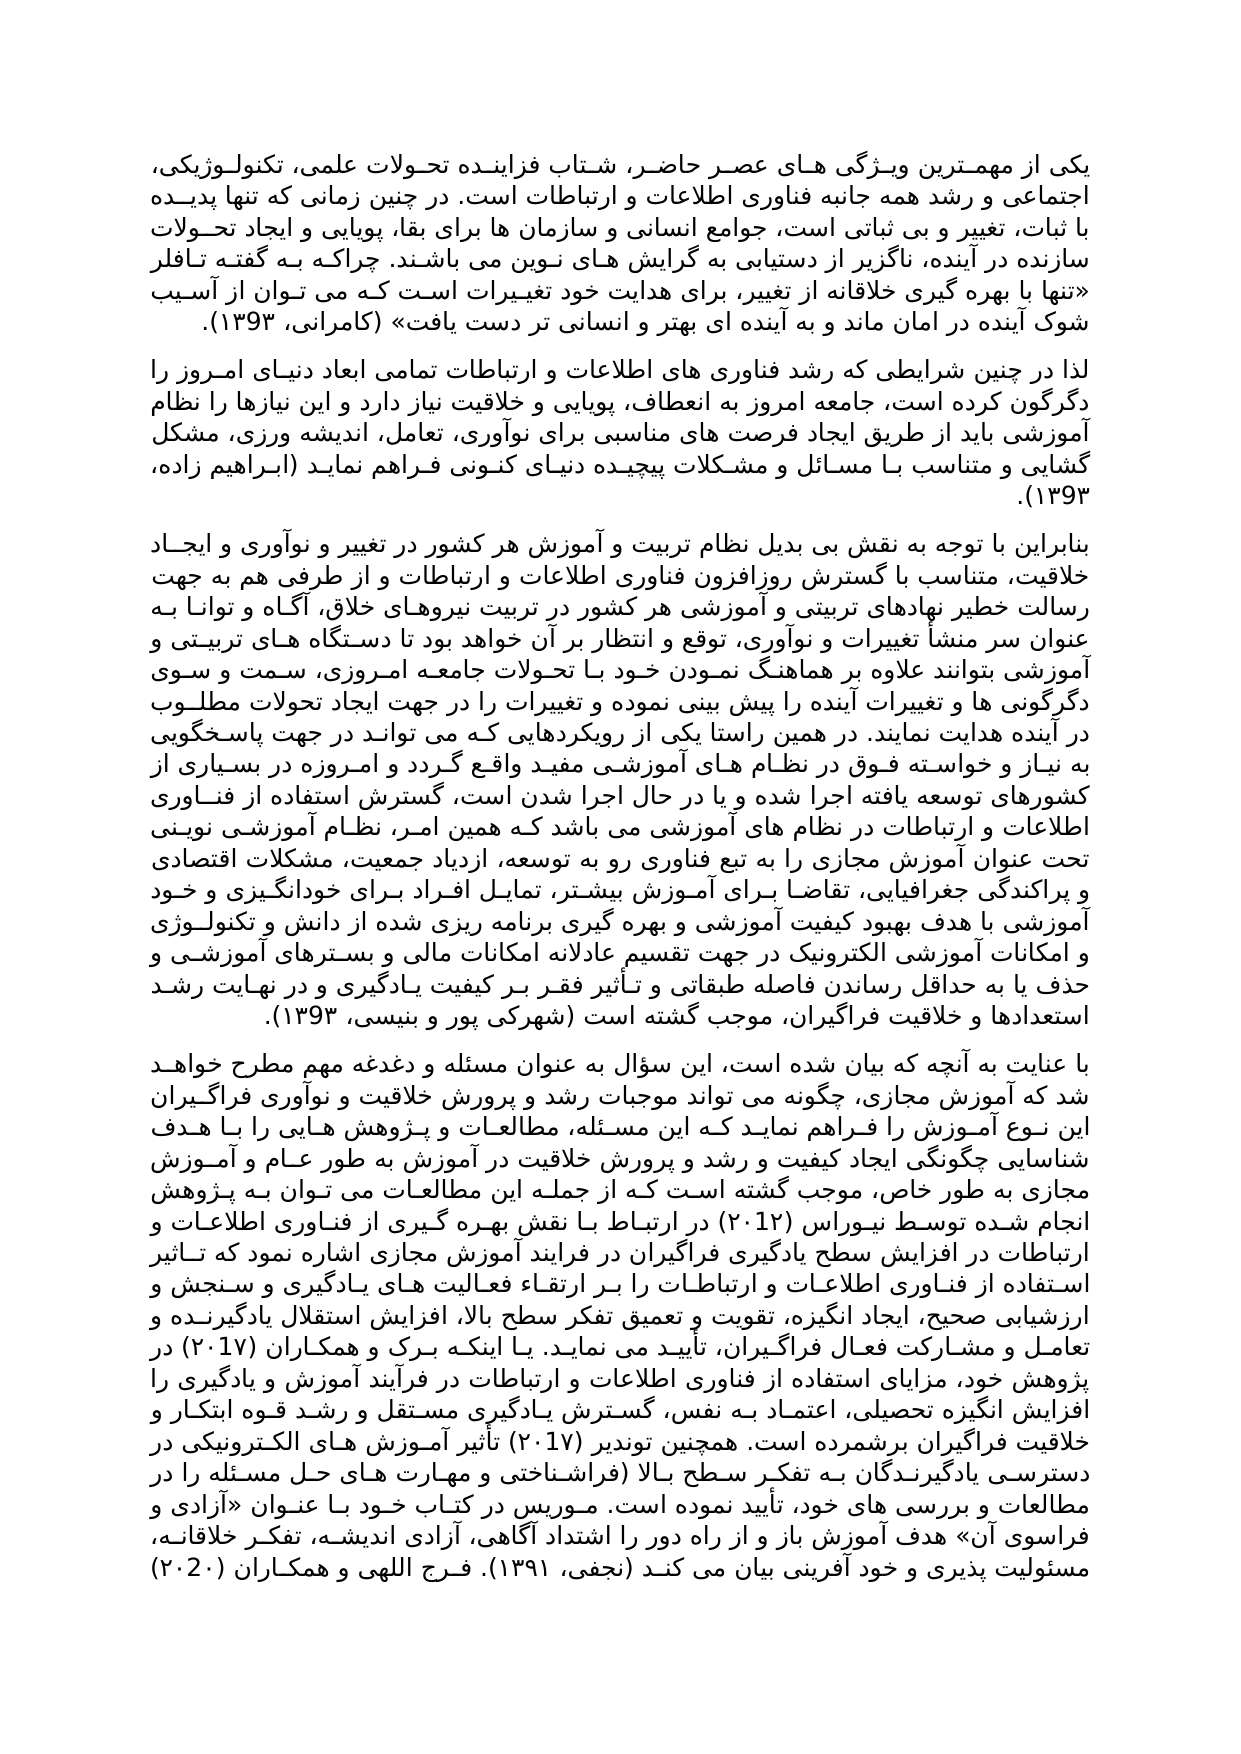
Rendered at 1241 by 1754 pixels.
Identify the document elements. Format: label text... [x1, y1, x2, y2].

text لذا در چنین شرایطی که رشد فناوری های اطلاعات و ارتباطات تمامی ابعاد دنیای امروز را دگرگون کرده است، جامعه امروز به انعطاف، پویایی و خلاقیت نیاز دارد و این نیازها را نظام آموزشی باید از طریق ایجاد فرصت های مناسبی برای نوآوری، تعامل، اندیشه ورزی، مشکل گشایی و متناسب با مسائل و مشکلات پیچیده دنیای کنونی فراهم نماید (ابراهیم زاده، ۱۳9۳). [150, 355, 1090, 510]
text یکی از مهمترین ویژگی های عصر حاضر، شتاب فزاینده تحولات علمی، تکنولوژیکی، اجتماعی و رشد همه جانبه فناوری اطلاعات و ارتباطات است. در چنین زمانی که تنها پدیده با ثبات، تغییر و بی ثباتی است، جوامع انسانی و سازمان ها برای بقا، پویایی و ایجاد تحولات سازنده در آینده، ناگزیر از دستیابی به گرایش های نوین می باشند. چراکه به گفته تافلر «تنها با بهره گیری خلاقانه از تغییر، برای هدایت خود تغییرات است که می توان از آسیب شوک آینده در امان ماند و به آینده ای بهتر و انسانی تر دست یافت» (کامرانی، ۱۳9۳). [150, 150, 1090, 336]
text بنابراین با توجه به نقش بی بدیل نظام تربیت و آموزش هر کشور در تغییر و نوآوری و ایجاد خلاقیت، متناسب با گسترش روزافزون فناوری اطلاعات و ارتباطات و از طرفی هم به جهت رسالت خطیر نهادهای تربیتی و آموزشی هر کشور در تربیت نیروهای خلاق، آگاه و توانا به عنوان سر منشأ تغییرات و نوآوری، توقع و انتظار بر آن خواهد بود تا دستگاه های تربیتی و آموزشی بتوانند علاوه بر هماهنگ نمودن خود با تحولات جامعه امروزی، سمت و سوی دگرگونی ها و تغییرات آینده را پیش بینی نموده و تغییرات را در جهت ایجاد تحولات مطلوب در آینده هدایت نمایند. در همین راستا یکی از رویکردهایی که می تواند در جهت پاسخگویی به نیاز و خواسته فوق در نظام های آموزشی مفید واقع گردد و امروزه در بسیاری از کشورهای توسعه یافته اجرا شده و یا در حال اجرا شدن است، گسترش استفاده از فناوری اطلاعات و ارتباطات در نظام های آموزشی می باشد که همین امر، نظام آموزشی نوینی تحت عنوان آموزش مجازی را به تبع فناوری رو به توسعه، ازدیاد جمعیت، مشکلات اقتصادی و پراکندگی جغرافیایی، تقاضا برای آموزش بیشتر، تمایل افراد برای خودانگیزی و خود آموزشی با هدف بهبود کیفیت آموزشی و بهره گیری برنامه ریزی شده از دانش و تکنولوژی و امکانات آموزشی الکترونیک در جهت تقسیم عادلانه امکانات مالی و بسترهای آموزشی و حذف یا به حداقل رساندن فاصله طبقاتی و تأثیر فقر بر کیفیت یادگیری و در نهایت رشد استعدادها و خلاقیت فراگیران، موجب گشته است (شهرکی پور و بنیسی، ۱۳9۳). [150, 529, 1090, 1030]
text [150, 1049, 1090, 1582]
